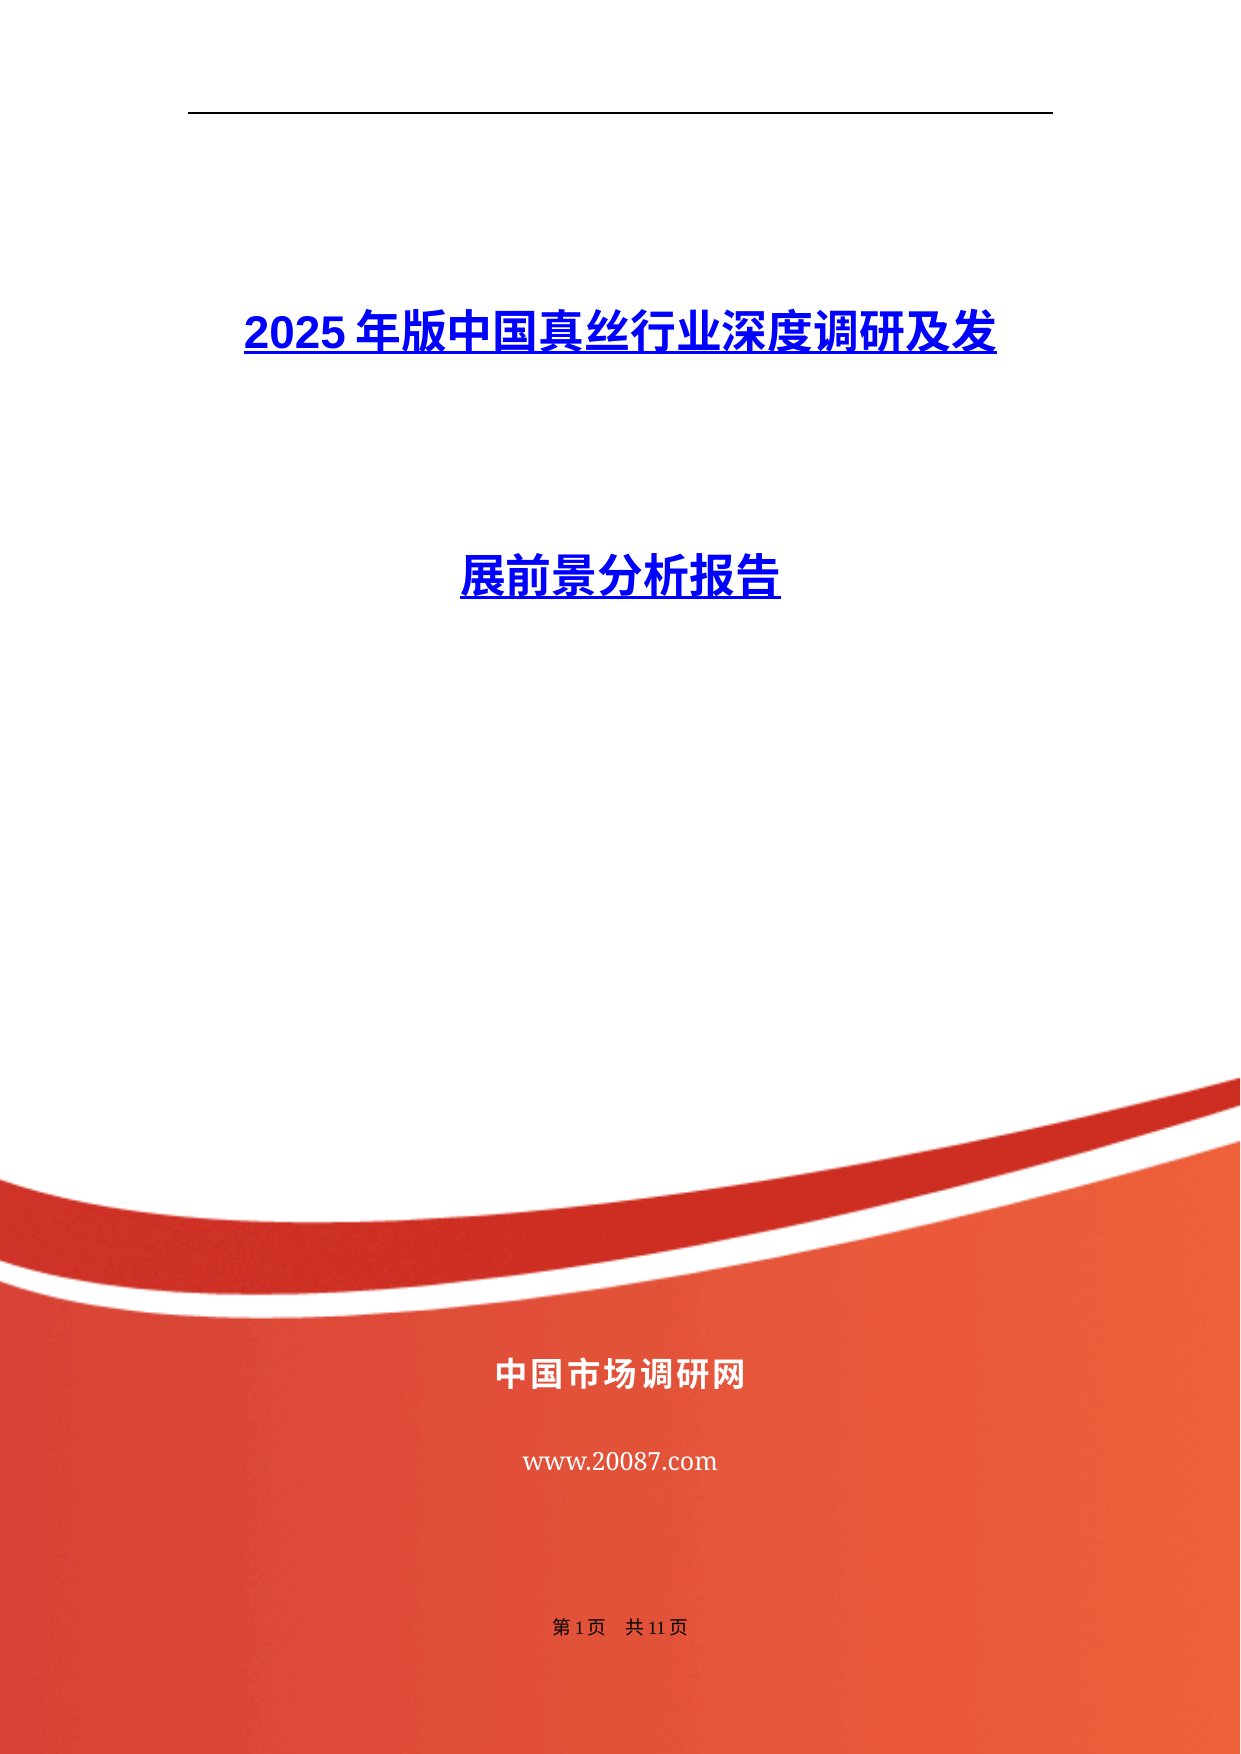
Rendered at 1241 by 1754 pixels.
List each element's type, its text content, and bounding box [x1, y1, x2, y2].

picture [0, 1006, 1241, 1754]
table_header 2025年版中国真丝行业深度调研及发展前景分析报告 [188, 207, 1053, 773]
text www.20087.com [187, 1428, 1053, 1493]
subtitle 中国市场调研网 [187, 1339, 1053, 1404]
